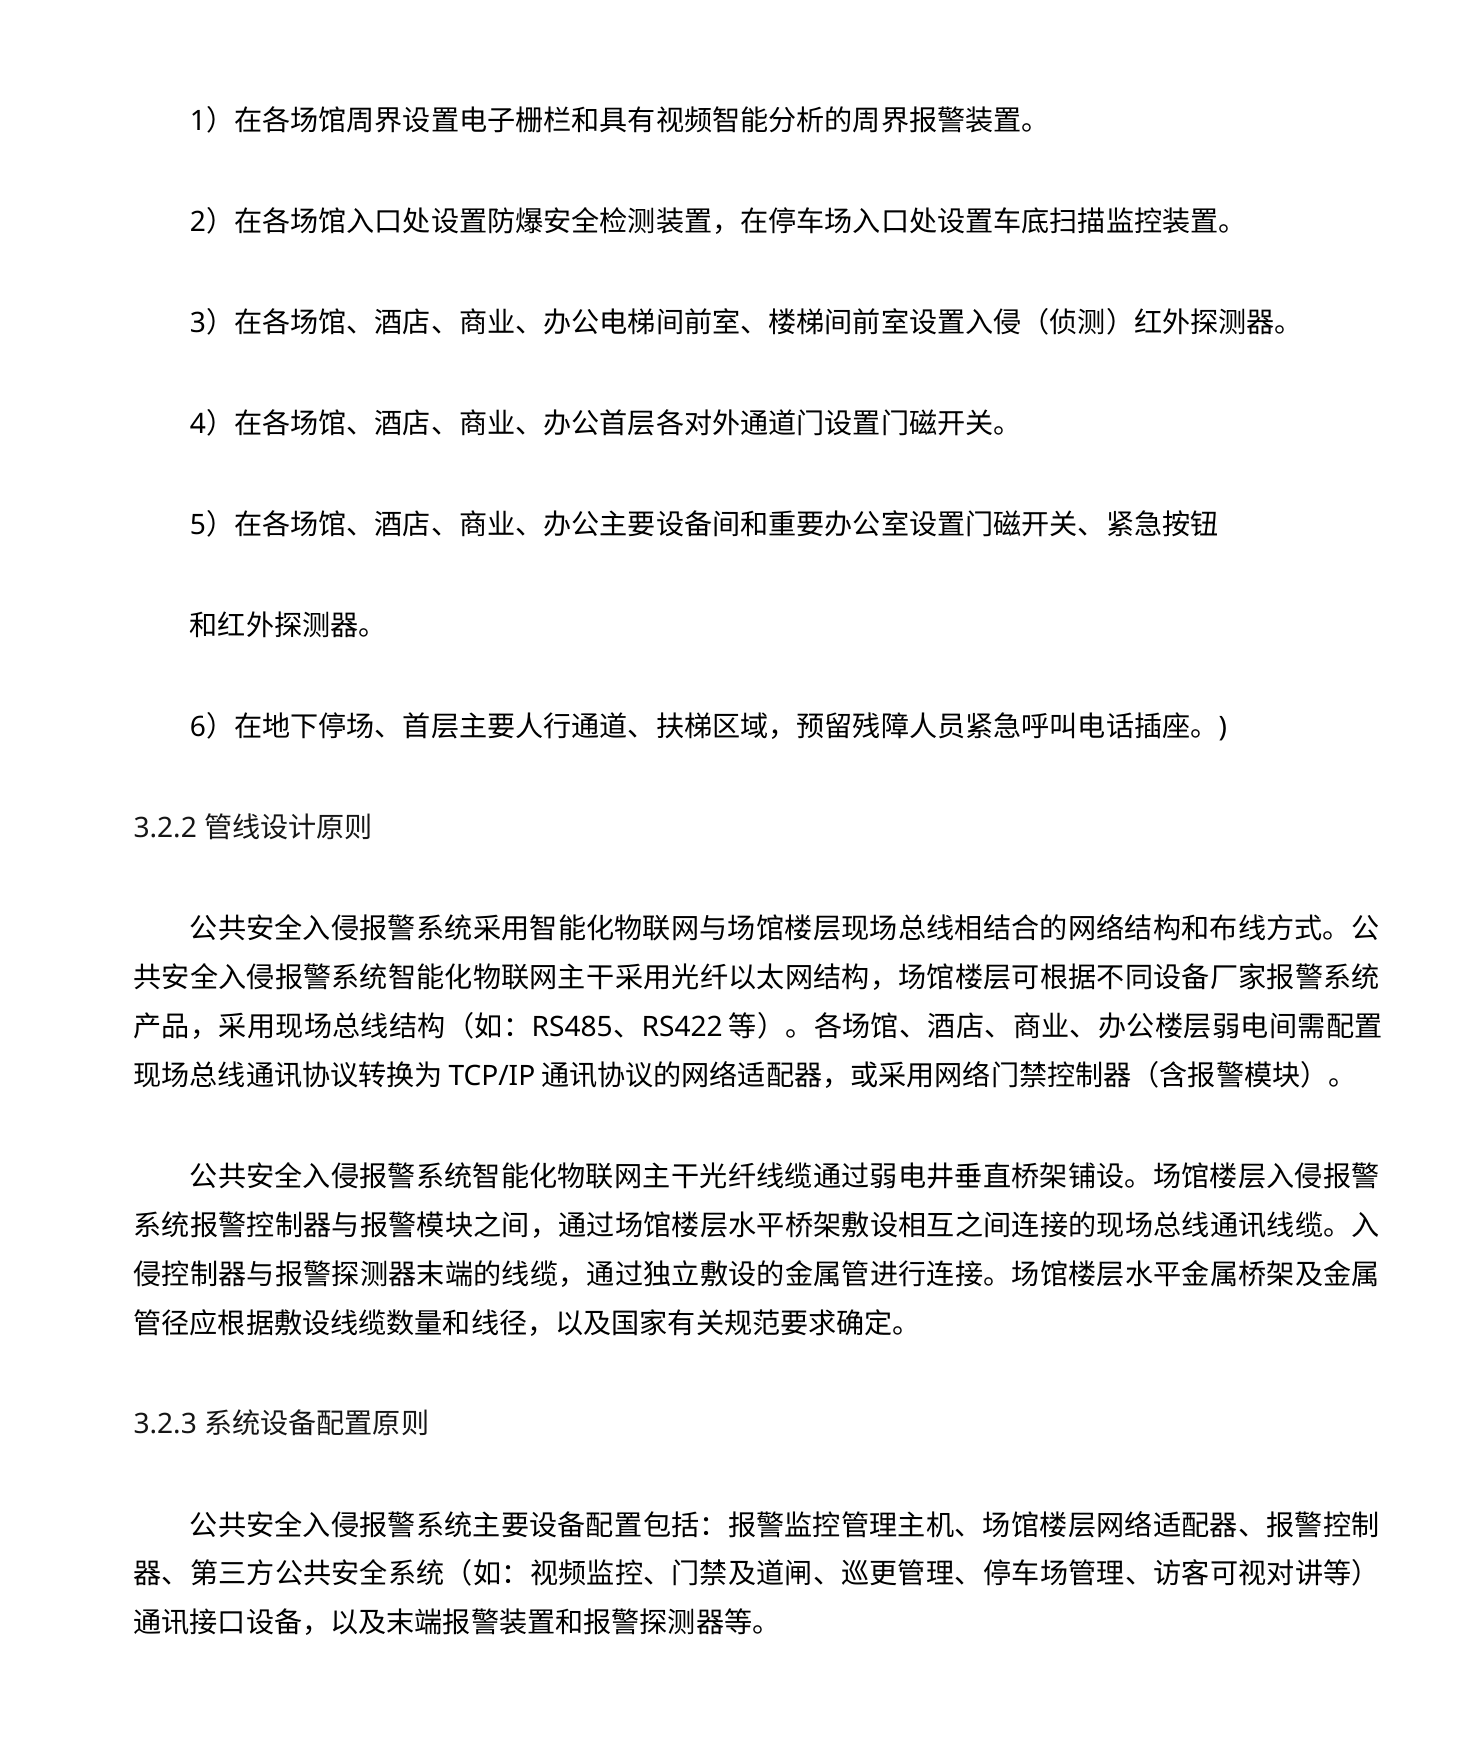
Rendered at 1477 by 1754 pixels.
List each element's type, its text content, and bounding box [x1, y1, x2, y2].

text 3.2.3 系统设备配置原则 [133, 1401, 1383, 1442]
text 6）在地下停场、首层主要人行通道、扶梯区域，预留残障人员紧急呼叫电话插座。) [133, 704, 1383, 745]
text 3.2.2 管线设计原则 [133, 805, 1383, 846]
text 4）在各场馆、酒店、商业、办公首层各对外通道门设置门磁开关。 [133, 401, 1383, 442]
text 公共安全入侵报警系统主要设备配置包括：报警监控管理主机、场馆楼层网络适配器、报警控制器、第三方公共安全系统（如：视频监控、门禁及道闸、巡更管理、停车场管理、访客可视对讲等）通讯接口设备，以及末端报警装置和报警探测器等。 [133, 1502, 1383, 1641]
text 1）在各场馆周界设置电子栅栏和具有视频智能分析的周界报警装置。 [133, 98, 1383, 139]
text 3）在各场馆、酒店、商业、办公电梯间前室、楼梯间前室设置入侵（侦测）红外探测器。 [133, 300, 1383, 341]
text 5）在各场馆、酒店、商业、办公主要设备间和重要办公室设置门磁开关、紧急按钮 [133, 502, 1383, 543]
text 2）在各场馆入口处设置防爆安全检测装置，在停车场入口处设置车底扫描监控装置。 [133, 199, 1383, 240]
text 和红外探测器。 [133, 603, 1383, 644]
text 公共安全入侵报警系统采用智能化物联网与场馆楼层现场总线相结合的网络结构和布线方式。公共安全入侵报警系统智能化物联网主干采用光纤以太网结构，场馆楼层可根据不同设备厂家报警系统产品，采用现场总线结构（如：RS485、RS422等）。各场馆、酒店、商业、办公楼层弱电间需配置现场总线通讯协议转换为TCP/IP通讯协议的网络适配器，或采用网络门禁控制器（含报警模块）。 [133, 906, 1383, 1094]
text 公共安全入侵报警系统智能化物联网主干光纤线缆通过弱电井垂直桥架铺设。场馆楼层入侵报警系统报警控制器与报警模块之间，通过场馆楼层水平桥架敷设相互之间连接的现场总线通讯线缆。入侵控制器与报警探测器末端的线缆，通过独立敷设的金属管进行连接。场馆楼层水平金属桥架及金属管径应根据敷设线缆数量和线径，以及国家有关规范要求确定。 [133, 1154, 1383, 1341]
